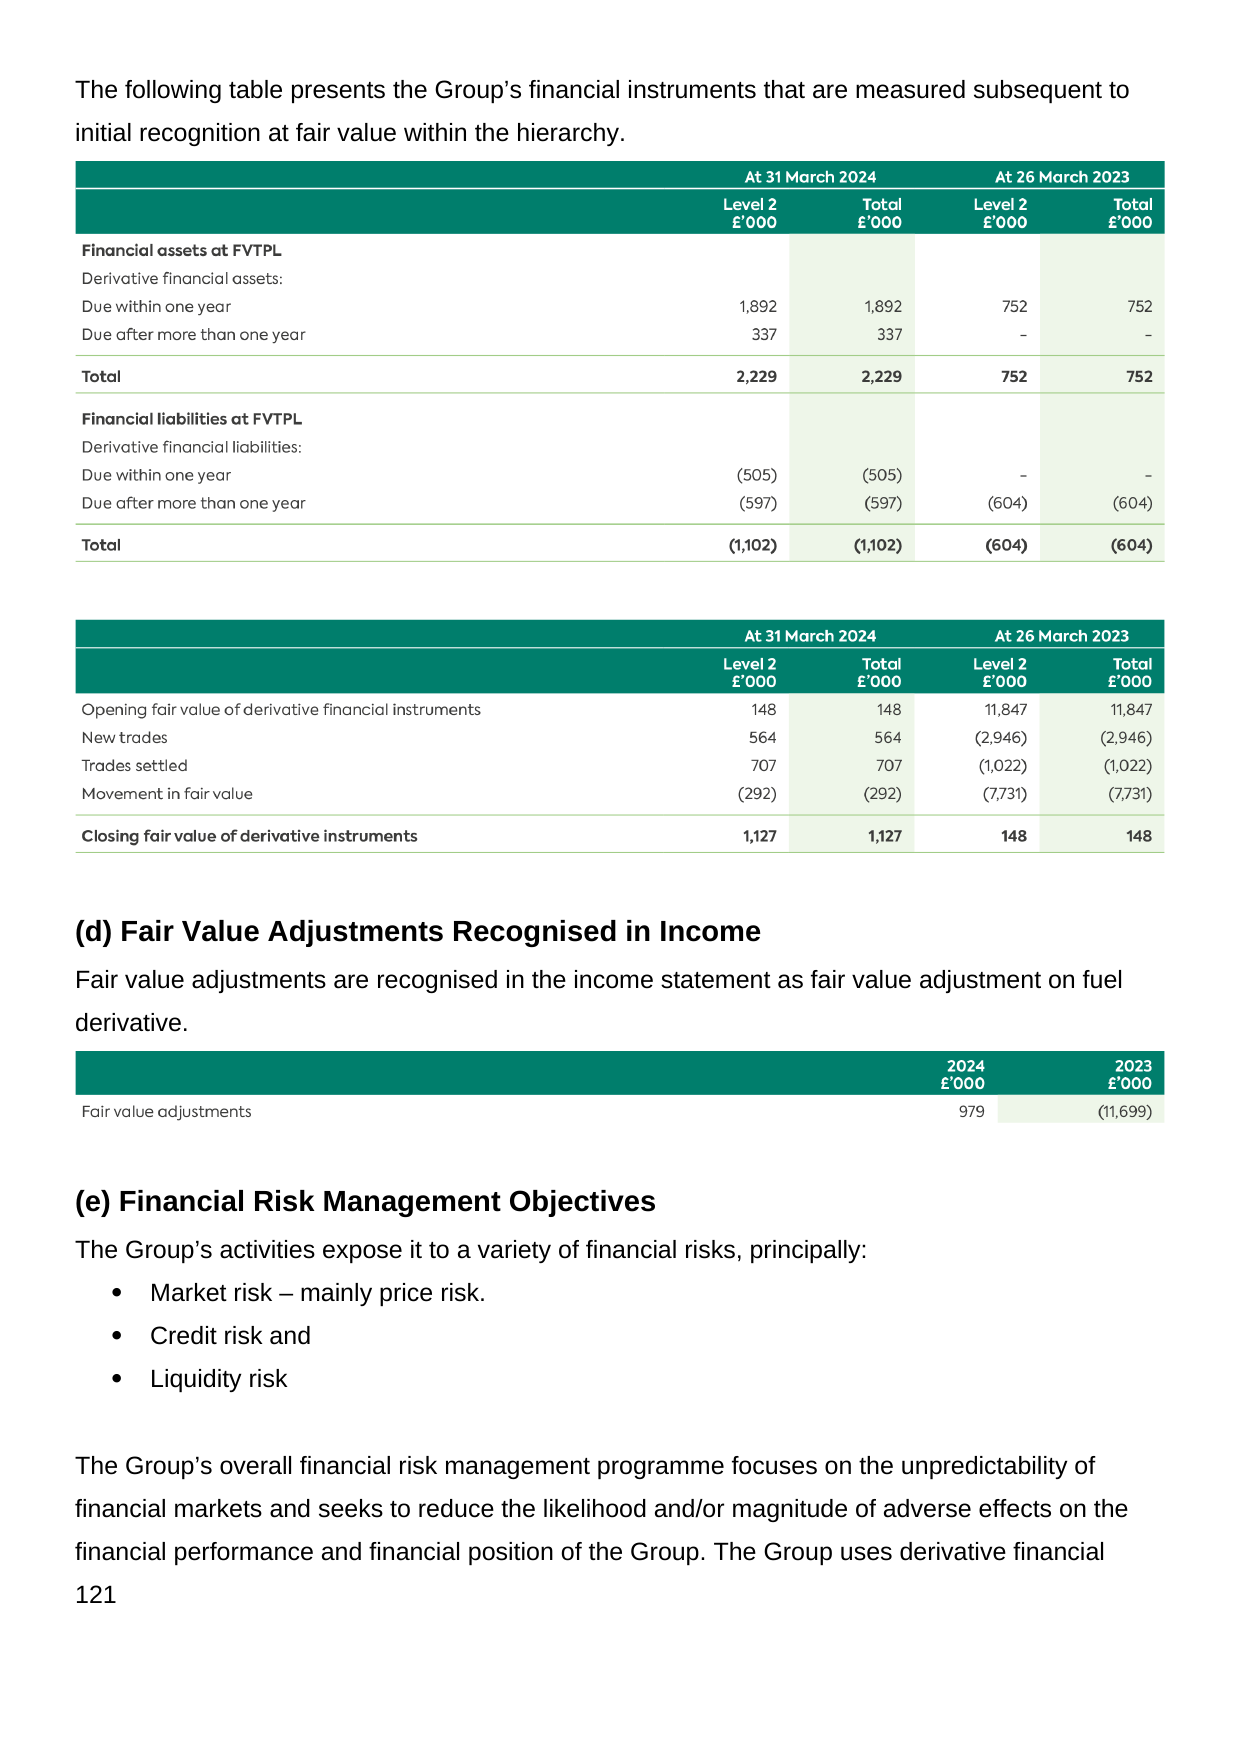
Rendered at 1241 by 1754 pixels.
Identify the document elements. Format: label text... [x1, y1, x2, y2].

list Market risk – mainly price risk. [112, 1278, 1165, 1307]
picture [75, 619, 1165, 853]
picture [75, 1051, 1165, 1123]
subtitle (e) Financial Risk Management Objectives [75, 1184, 1165, 1218]
picture [75, 161, 1165, 562]
text Fair value adjustments are recognised in the income statement as fair value adjustment on fuel derivative. [75, 965, 1165, 1037]
list Liquidity risk [112, 1364, 1165, 1393]
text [75, 1451, 1165, 1566]
subtitle (d) Fair Value Adjustments Recognised in Income [75, 914, 1165, 948]
text The following table presents the Group’s financial instruments that are measured subsequent to initial recognition at fair value within the hierarchy. [75, 75, 1165, 147]
list Credit risk and [112, 1321, 1165, 1350]
text The Group’s activities expose it to a variety of financial risks, principally: [75, 1235, 1165, 1263]
